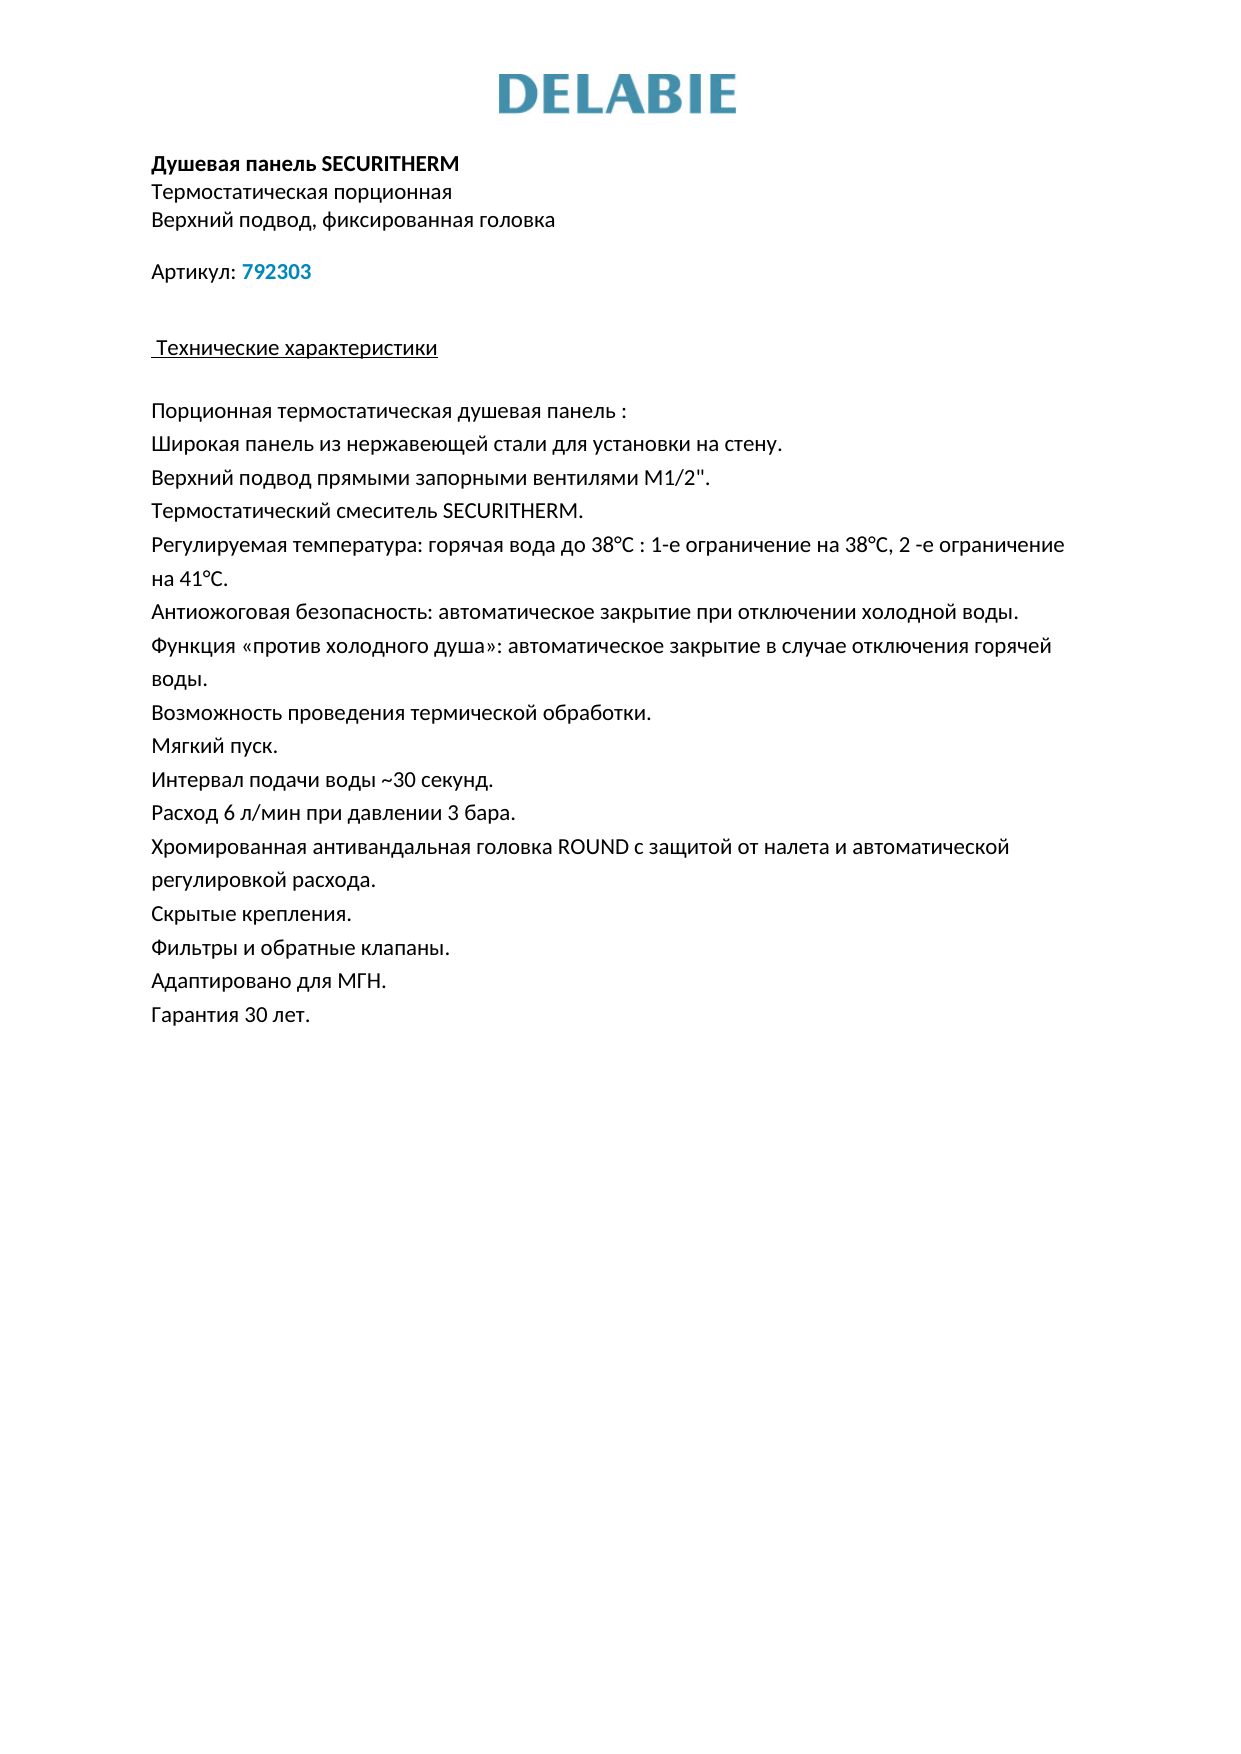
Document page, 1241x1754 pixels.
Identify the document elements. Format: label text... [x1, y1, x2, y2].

text Антиожоговая безопасность: автоматическое закрытие при отключении холодной воды. [151, 597, 1084, 625]
text Душевая панель SECURITHERM [151, 149, 1084, 177]
text Термостатический смеситель SECURITHERM. [151, 497, 1084, 525]
text Функция «против холодного душа»: автоматическое закрытие в случае отключения горячей воды. [151, 631, 1084, 692]
text Скрытые крепления. [151, 899, 1084, 927]
text Гарантия 30 лет. [151, 1000, 1084, 1028]
text Регулируемая температура: горячая вода до 38°C : 1-е ограничение на 38°C, 2 -е ограничение на 41°C. [151, 530, 1084, 592]
text Фильтры и обратные клапаны. [151, 933, 1084, 961]
picture [497, 74, 738, 114]
text Верхний подвод прямыми запорными вентилями M1/2". [151, 463, 1084, 491]
text Артикул: 792303 [151, 257, 1084, 285]
text Мягкий пуск. [151, 731, 1084, 759]
text Адаптировано для МГН. [151, 966, 1084, 994]
text Термостатическая порционная [151, 177, 1084, 205]
text Порционная термостатическая душевая панель : [151, 396, 1084, 424]
text Расход 6 л/мин при давлении 3 бара. [151, 798, 1084, 827]
text Хромированная антивандальная головка ROUND с защитой от налета и автоматической регулировкой расхода. [151, 832, 1084, 894]
text Широкая панель из нержавеющей стали для установки на стену. [151, 429, 1084, 458]
text Интервал подачи воды ~30 секунд. [151, 765, 1084, 793]
text Верхний подвод, фиксированная головка [151, 205, 1084, 233]
text Технические характеристики [151, 333, 1084, 361]
text Возможность проведения термической обработки. [151, 698, 1084, 726]
